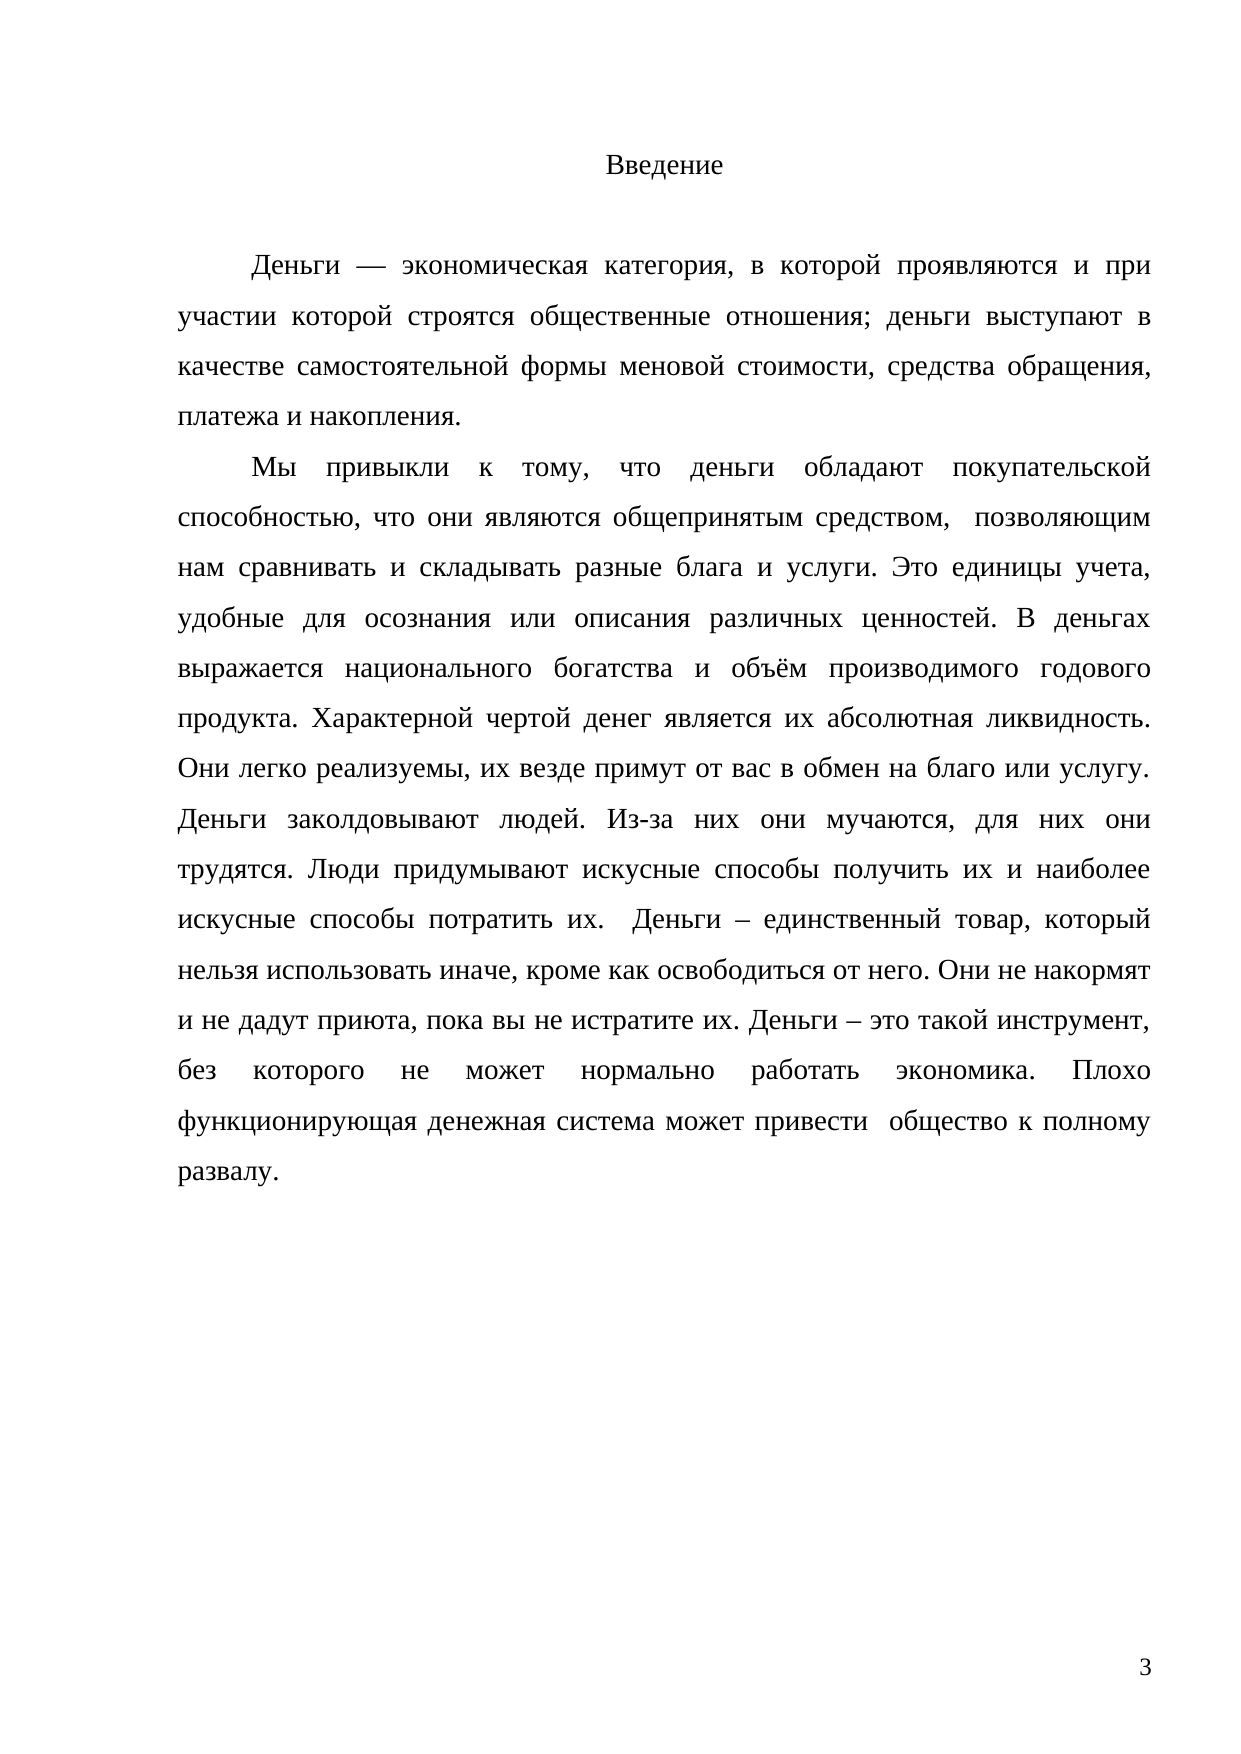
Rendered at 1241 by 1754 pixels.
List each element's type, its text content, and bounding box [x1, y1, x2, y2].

text Введение [177, 147, 1152, 180]
text Деньги — экономическая категория, в которой проявляются и при участии которой строятся общественные отношения; деньги выступают в качестве самостоятельной формы меновой стоимости, средства обращения, платежа и накопления. [177, 247, 1152, 432]
text Мы привыкли к тому, что деньги обладают покупательской способностью, что они являются общепринятым средством, позволяющим нам сравнивать и складывать разные блага и услуги. Это единицы учета, удобные для осознания или описания различных ценностей. В деньгах выражается национального богатства и объём производимого годового продукта. Характерной чертой денег является их абсолютная ликвидность. Они легко реализуемы, их везде примут от вас в обмен на благо или услугу. Деньги заколдовывают людей. Из-за них они мучаются, для них они трудятся. Люди придумывают искусные способы получить их и наиболее искусные способы потратить их. Деньги – единственный товар, который нельзя использовать иначе, кроме как освободиться от него. Они не накормят и не дадут приюта, пока вы не истратите их. Деньги – это такой инструмент, без которого не может нормально работать экономика. Плохо функционирующая денежная система может привести общество к полному развалу. [177, 449, 1152, 1187]
